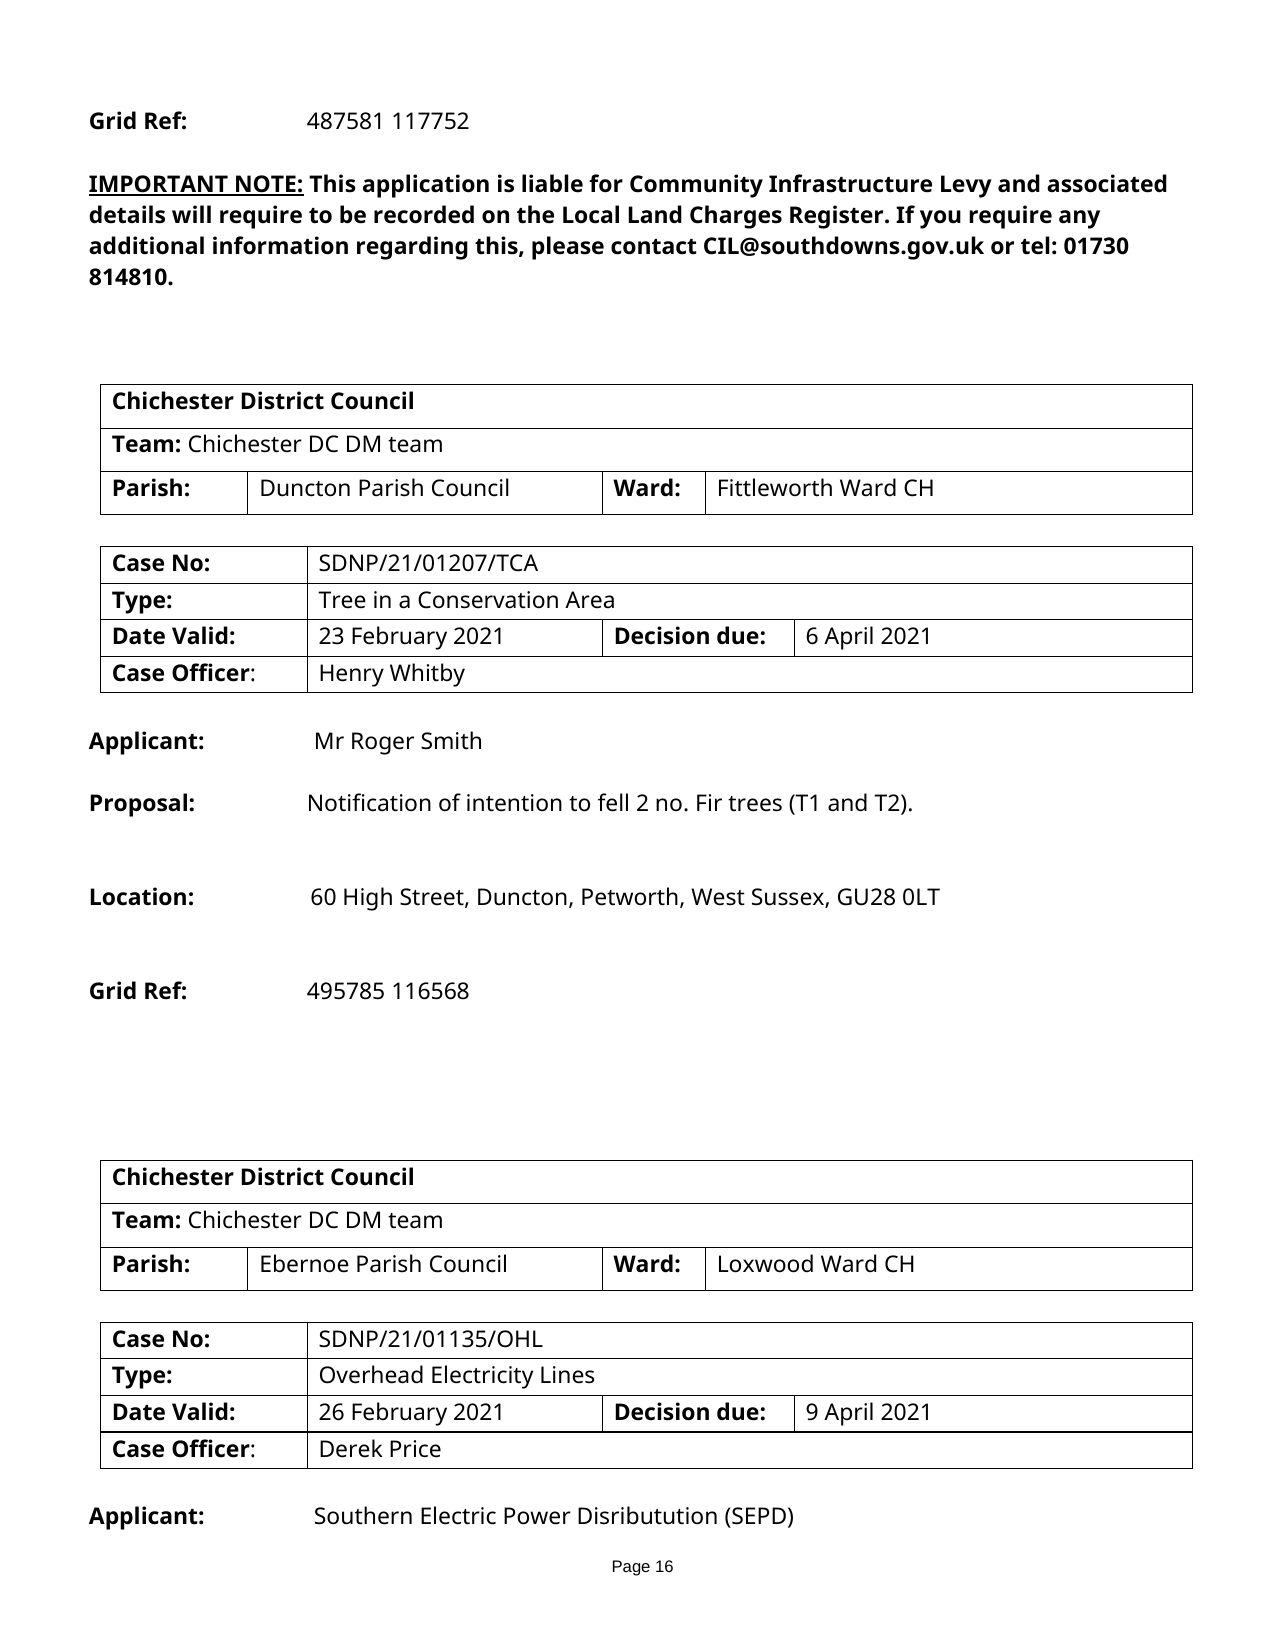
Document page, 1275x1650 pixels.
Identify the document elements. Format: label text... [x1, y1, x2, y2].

table_cell 26 February 2021 [308, 1396, 602, 1431]
table_cell Case Officer: [101, 657, 307, 692]
table_cell Case Officer: [101, 1433, 307, 1468]
table_cell Decision due: [603, 620, 794, 656]
text IMPORTANT NOTE: This application is liable for Community Infrastructure Levy and associated details will require to be recorded on the Local Land Charges Register. If you require any additional information regarding this, please contact CIL@southdowns.gov.uk or tel: 01730 814810. [89, 168, 1196, 293]
table_cell 23 February 2021 [308, 620, 602, 656]
table_cell Type: [101, 1359, 307, 1395]
table_cell 6 April 2021 [795, 620, 1192, 656]
table_cell Team: Chichester DC DM team [101, 1204, 1192, 1247]
table_cell Ebernoe Parish Council [248, 1248, 602, 1289]
table_cell Ward: [603, 1248, 705, 1289]
text Grid Ref: 495785 116568 [89, 974, 1196, 1006]
table_cell Decision due: [603, 1396, 794, 1431]
table_header SDNP/21/01207/TCA [308, 547, 1192, 583]
table_cell Team: Chichester DC DM team [101, 429, 1192, 471]
text Applicant: Mr Roger Smith [89, 724, 1196, 756]
table_cell Overhead Electricity Lines [308, 1359, 1192, 1395]
table_cell Type: [101, 584, 307, 619]
table_cell Loxwood Ward CH [706, 1248, 1192, 1289]
table_cell Fittleworth Ward CH [706, 472, 1192, 514]
table_cell Derek Price [308, 1433, 1192, 1468]
table_cell Parish: [101, 472, 247, 514]
table_header Chichester District Council [101, 385, 1192, 427]
text Applicant: Southern Electric Power Disributution (SEPD) [89, 1500, 1196, 1532]
table_cell Tree in a Conservation Area [308, 584, 1192, 619]
table_cell Parish: [101, 1248, 247, 1289]
table_header Case No: [101, 547, 307, 583]
table_header Case No: [101, 1323, 307, 1358]
table_cell Ward: [603, 472, 705, 514]
text Location: 60 High Street, Duncton, Petworth, West Sussex, GU28 0LT [89, 881, 1196, 912]
text Proposal: Notification of intention to fell 2 no. Fir trees (T1 and T2). [89, 787, 1196, 818]
table_cell Duncton Parish Council [248, 472, 602, 514]
table_cell 9 April 2021 [795, 1396, 1192, 1431]
table_cell Date Valid: [101, 620, 307, 656]
table_header SDNP/21/01135/OHL [308, 1323, 1192, 1358]
table_header Chichester District Council [101, 1161, 1192, 1203]
table_cell Henry Whitby [308, 657, 1192, 692]
text Grid Ref: 487581 117752 [89, 105, 1196, 136]
table_cell Date Valid: [101, 1396, 307, 1431]
